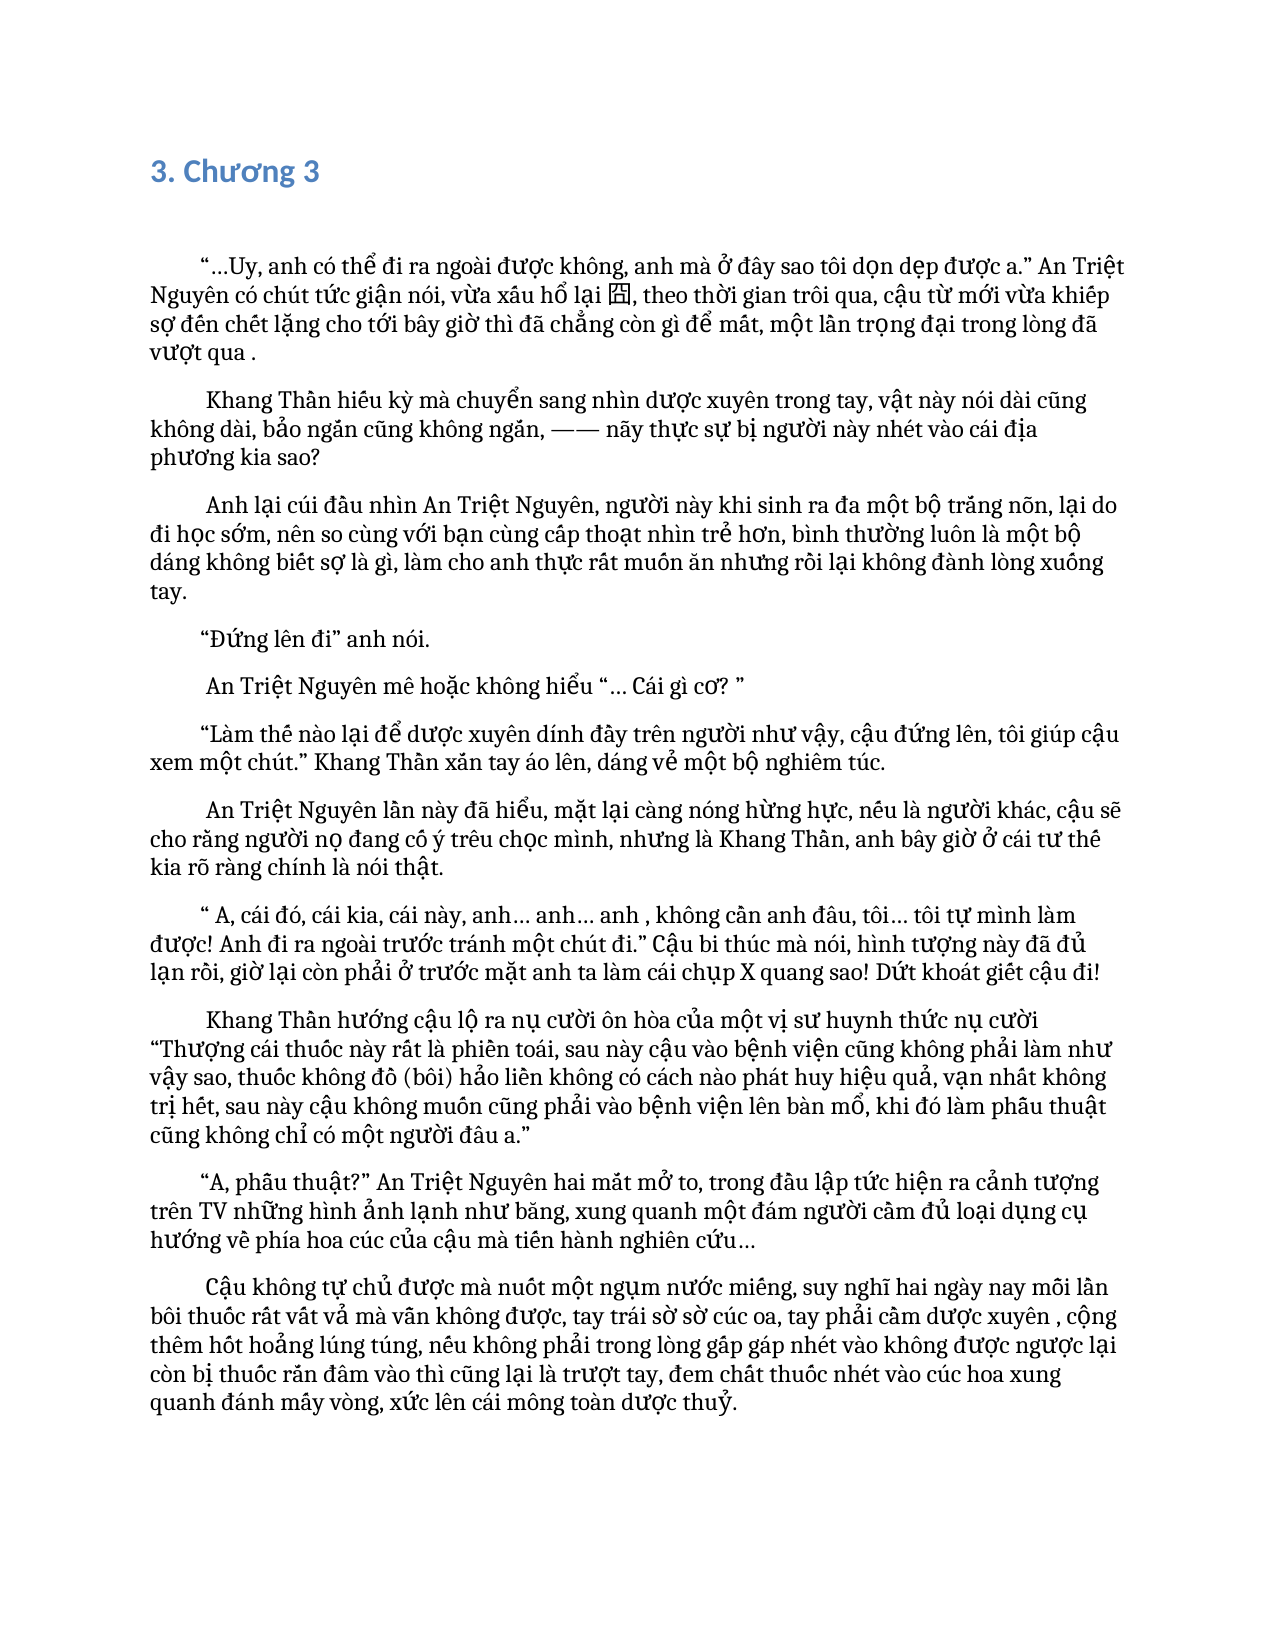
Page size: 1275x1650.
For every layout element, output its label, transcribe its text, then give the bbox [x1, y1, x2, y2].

text “Đứng lên đi” anh nói. [150, 624, 1125, 653]
text Cậu không tự chủ được mà nuốt một ngụm nước miếng, suy nghĩ hai ngày nay mỗi lần bôi thuốc rất vất vả mà vẫn không được, tay trái sờ sờ cúc oa, tay phải cầm dược xuyên , cộng thêm hốt hoảng lúng túng, nếu không phải trong lòng gấp gáp nhét vào không được ngược lại còn bị thuốc rắn đâm vào thì cũng lại là trượt tay, đem chất thuốc nhét vào cúc hoa xung quanh đánh mấy vòng, xức lên cái mông toàn dược thuỷ. [150, 1273, 1125, 1417]
subtitle 3. Chương 3 [150, 150, 1125, 191]
text An Triệt Nguyên lần này đã hiểu, mặt lại càng nóng hừng hực, nếu là người khác, cậu sẽ cho rằng người nọ đang cố ý trêu chọc mình, nhưng là Khang Thần, anh bây giờ ở cái tư thế kia rõ ràng chính là nói thật. [150, 796, 1125, 882]
text Khang Thần hướng cậu lộ ra nụ cười ôn hòa của một vị sư huynh thức nụ cười “Thượng cái thuốc này rất là phiền toái, sau này cậu vào bệnh viện cũng không phải làm như vậy sao, thuốc không đồ (bôi) hảo liền không có cách nào phát huy hiệu quả, vạn nhất không trị hết, sau này cậu không muốn cũng phải vào bệnh viện lên bàn mổ, khi đó làm phẫu thuật cũng không chỉ có một người đâu a.” [150, 1006, 1125, 1149]
text Khang Thần hiếu kỳ mà chuyển sang nhìn dược xuyên trong tay, vật này nói dài cũng không dài, bảo ngắn cũng không ngắn, —— nãy thực sự bị người này nhét vào cái địa phương kia sao? [150, 386, 1125, 472]
text “ A, cái đó, cái kia, cái này, anh… anh… anh , không cần anh đâu, tôi… tôi tự mình làm được! Anh đi ra ngoài trước tránh một chút đi.” Cậu bi thúc mà nói, hình tượng này đã đủ lạn rồi, giờ lại còn phải ở trước mặt anh ta làm cái chụp X quang sao! Dứt khoát giết cậu đi! [150, 901, 1125, 987]
text “A, phẫu thuật?” An Triệt Nguyên hai mắt mở to, trong đầu lập tức hiện ra cảnh tượng trên TV những hình ảnh lạnh như băng, xung quanh một đám người cầm đủ loại dụng cụ hướng về phía hoa cúc của cậu mà tiến hành nghiên cứu… [150, 1168, 1125, 1254]
text Anh lại cúi đầu nhìn An Triệt Nguyên, người này khi sinh ra đa một bộ trắng nõn, lại do đi học sớm, nên so cùng với bạn cùng cấp thoạt nhìn trẻ hơn, bình thường luôn là một bộ dáng không biết sợ là gì, làm cho anh thực rất muốn ăn nhưng rồi lại không đành lòng xuống tay. [150, 491, 1125, 606]
text “…Uy, anh có thể đi ra ngoài được không, anh mà ở đây sao tôi dọn dẹp được a.” An Triệt Nguyên có chút tức giận nói, vừa xấu hổ lại 囧, theo thời gian trôi qua, cậu từ mới vừa khiếp sợ đến chết lặng cho tới bây giờ thì đã chẳng còn gì để mất, một lần trọng đại trong lòng đã vượt qua . [150, 194, 1125, 367]
text “Làm thế nào lại để dược xuyên dính đầy trên người như vậy, cậu đứng lên, tôi giúp cậu xem một chút.” Khang Thần xắn tay áo lên, dáng vẻ một bộ nghiêm túc. [150, 719, 1125, 777]
text An Triệt Nguyên mê hoặc không hiểu “… Cái gì cơ? ” [150, 672, 1125, 701]
